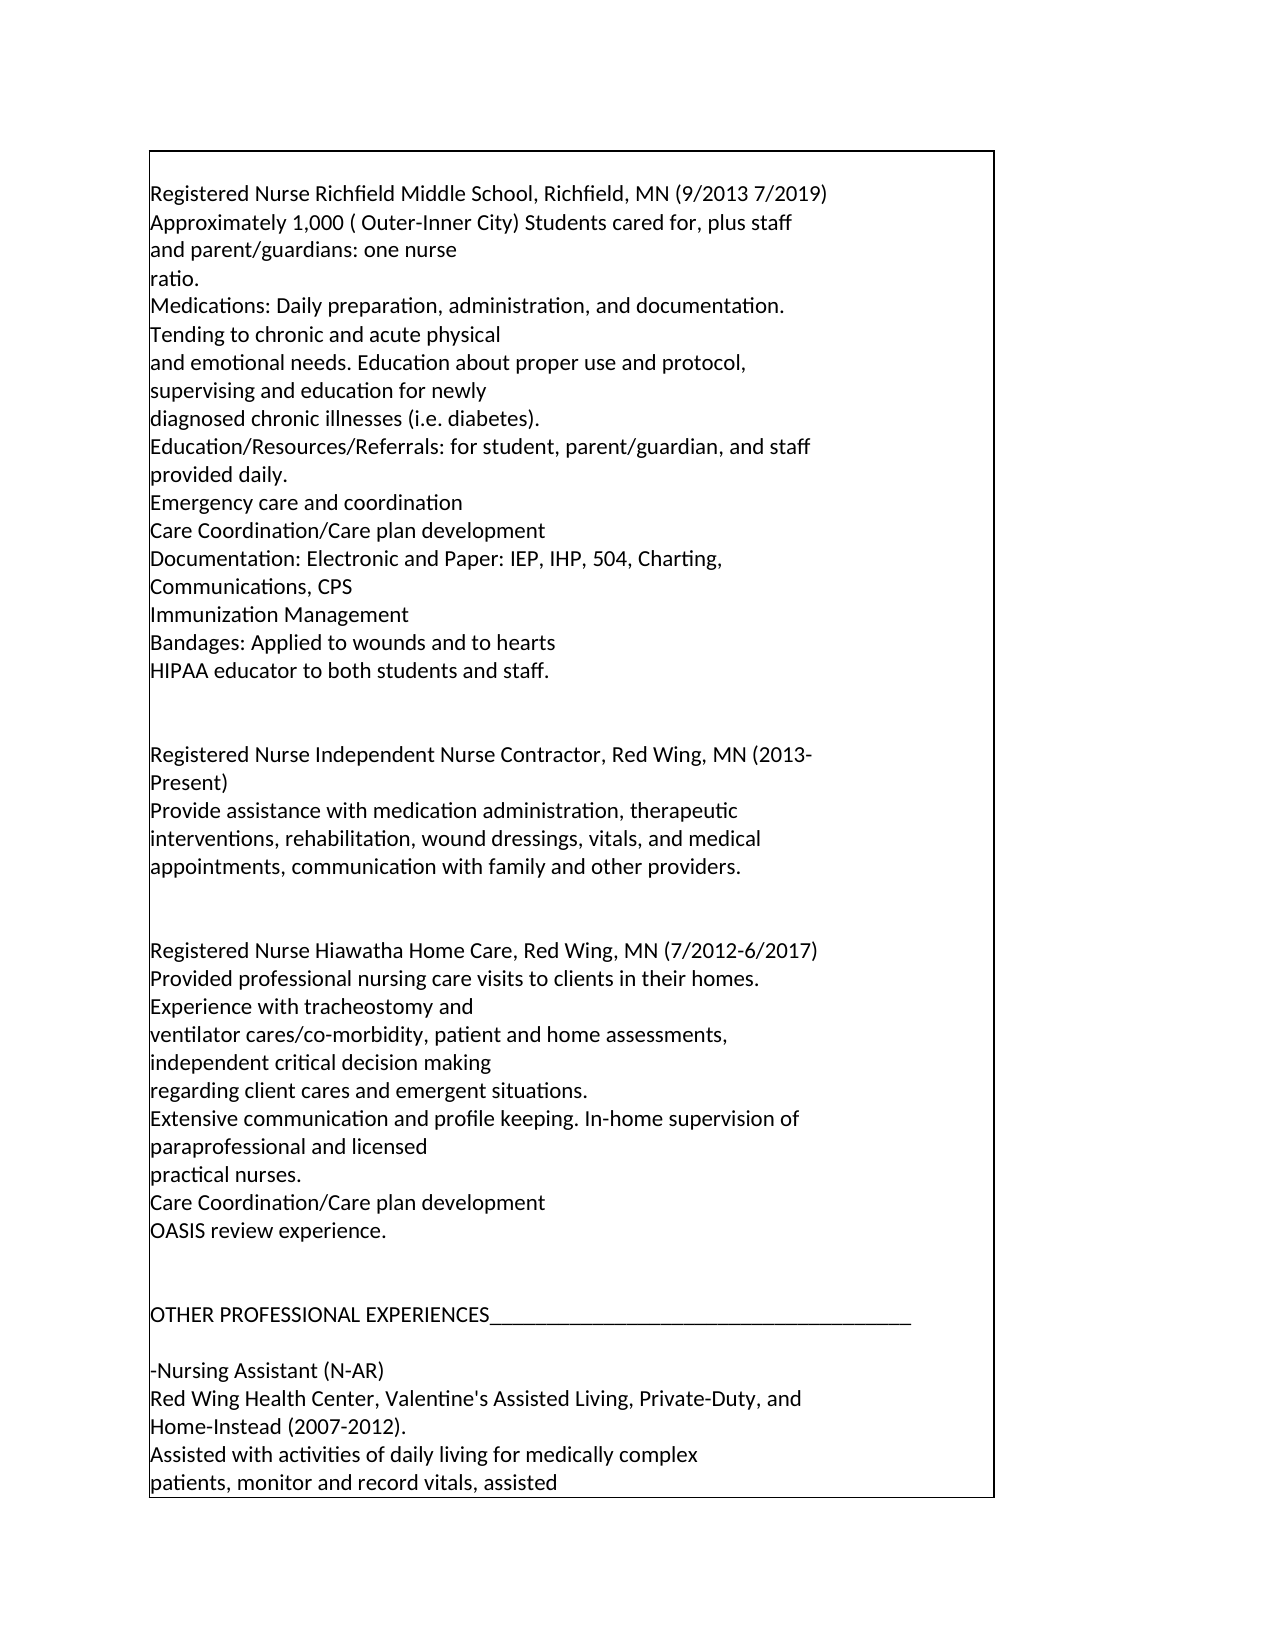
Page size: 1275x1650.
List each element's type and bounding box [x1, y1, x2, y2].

table_header [150, 152, 993, 1497]
